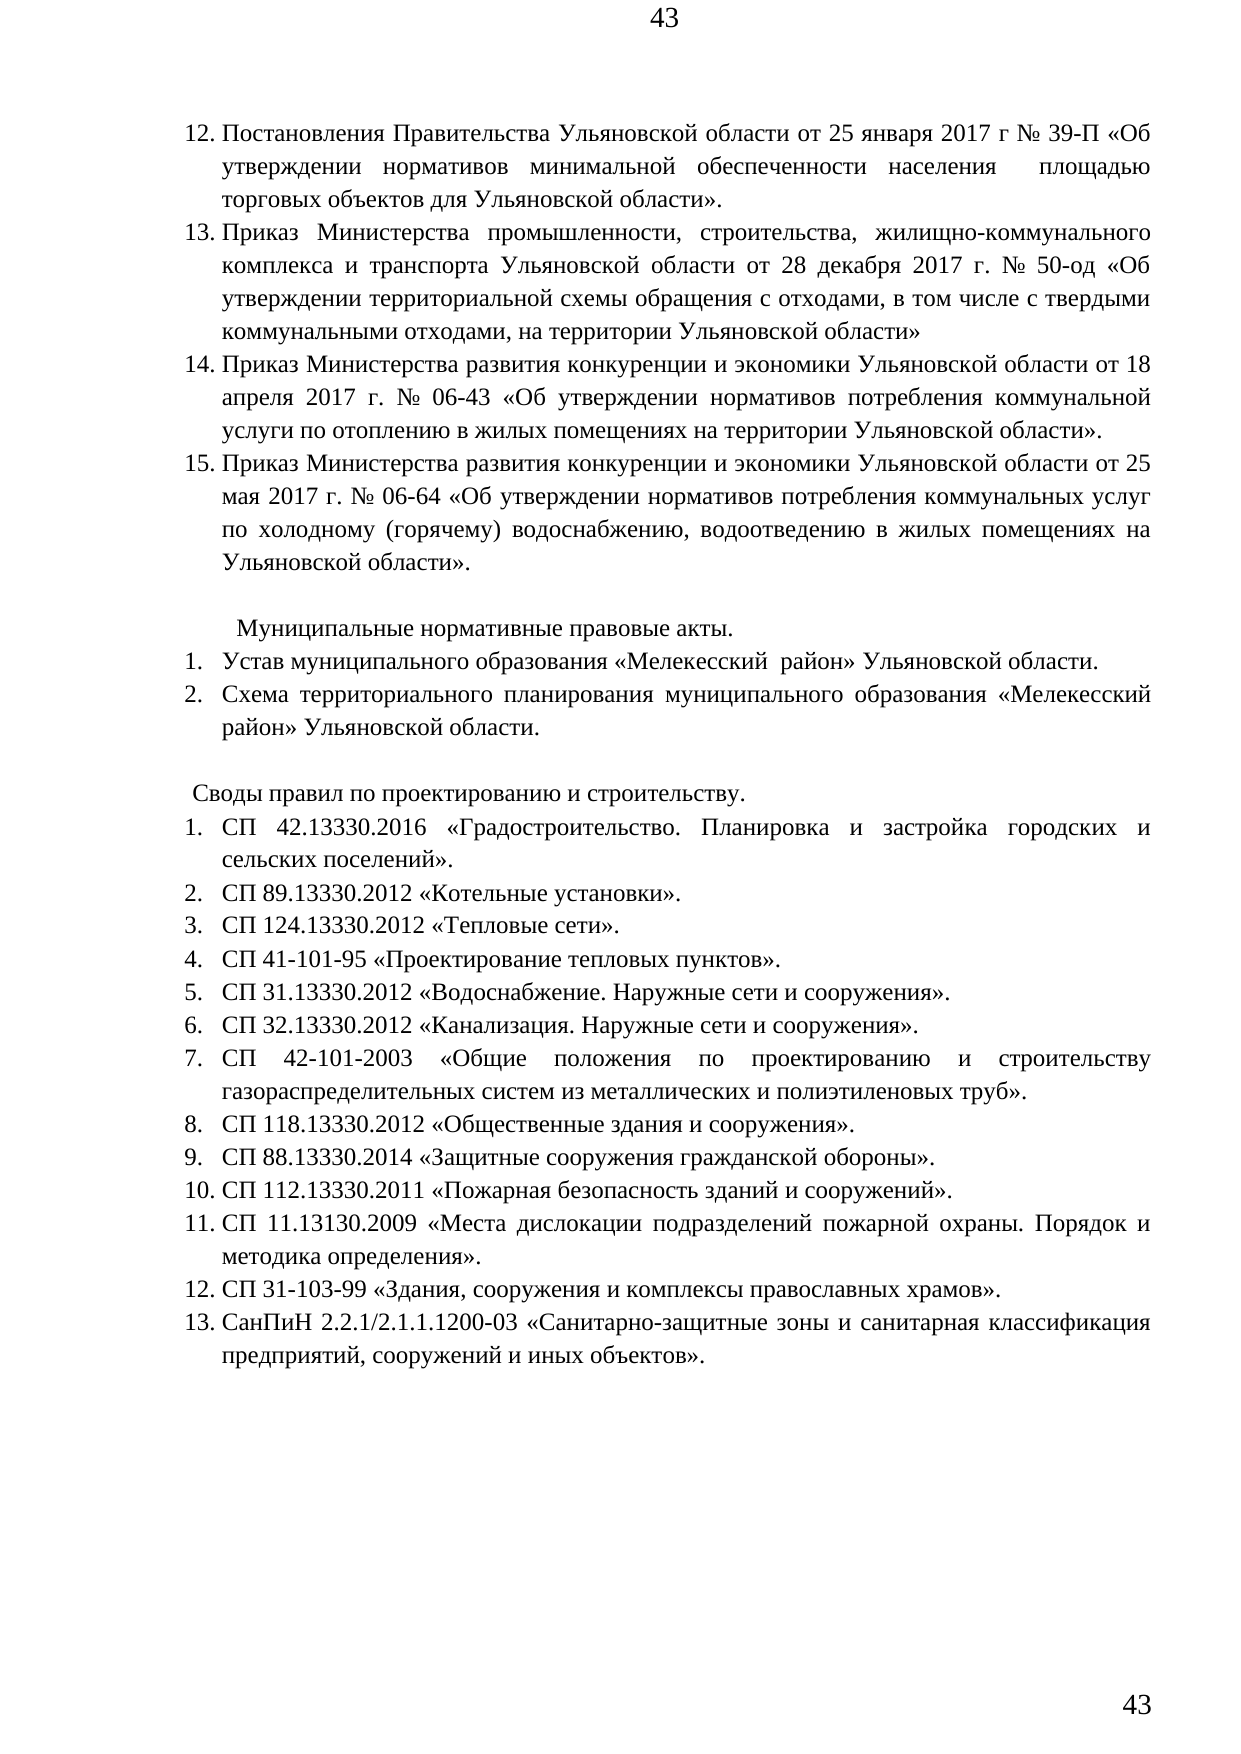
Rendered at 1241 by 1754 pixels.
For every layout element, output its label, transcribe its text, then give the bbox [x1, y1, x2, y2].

list СанПиН 2.2.1/2.1.1.1200-03 «Санитарно-защитные зоны и санитарная классификация предприятий, сооружений и иных объектов». [184, 1307, 1152, 1369]
text Своды правил по проектированию и строительству. [192, 778, 1152, 807]
list Схема территориального планирования муниципального образования «Мелекесский район» Ульяновской области. [184, 679, 1152, 741]
list СП 42.13330.2016 «Градостроительство. Планировка и застройка городских и сельских поселений». [184, 812, 1152, 873]
text Муниципальные нормативные правовые акты. [177, 613, 1152, 642]
list Приказ Министерства промышленности, строительства, жилищно-коммунального комплекса и транспорта Ульяновской области от 28 декабря 2017 г. № 50-од «Об утверждении территориальной схемы обращения с отходами, в том числе с твердыми коммунальными отходами, на территории Ульяновской области» [184, 217, 1152, 345]
list Постановления Правительства Ульяновской области от 25 января 2017 г № 39-П «Об утверждении нормативов минимальной обеспеченности населения площадью торговых объектов для Ульяновской области». [184, 118, 1152, 213]
list СП 41-101-95 «Проектирование тепловых пунктов». [184, 944, 1152, 972]
list СП 11.13130.2009 «Места дислокации подразделений пожарной охраны. Порядок и методика определения». [184, 1208, 1152, 1269]
list СП 124.13330.2012 «Тепловые сети». [184, 911, 1152, 939]
list СП 42-101-2003 «Общие положения по проектированию и строительству газораспределительных систем из металлических и полиэтиленовых труб». [184, 1043, 1152, 1104]
list Приказ Министерства развития конкуренции и экономики Ульяновской области от 25 мая 2017 г. № 06-64 «Об утверждении нормативов потребления коммунальных услуг по холодному (горячему) водоснабжению, водоотведению в жилых помещениях на Ульяновской области». [184, 448, 1152, 576]
list СП 118.13330.2012 «Общественные здания и сооружения». [184, 1109, 1152, 1137]
list СП 88.13330.2014 «Защитные сооружения гражданской обороны». [184, 1142, 1152, 1171]
list Устав муниципального образования «Мелекесский район» Ульяновской области. [184, 646, 1152, 675]
list СП 31.13330.2012 «Водоснабжение. Наружные сети и сооружения». [184, 977, 1152, 1005]
list СП 89.13330.2012 «Котельные установки». [184, 878, 1152, 906]
list СП 32.13330.2012 «Канализация. Наружные сети и сооружения». [184, 1010, 1152, 1038]
list СП 112.13330.2011 «Пожарная безопасность зданий и сооружений». [184, 1175, 1152, 1203]
list СП 31-103-99 «Здания, сооружения и комплексы православных храмов». [184, 1274, 1152, 1303]
list Приказ Министерства развития конкуренции и экономики Ульяновской области от 18 апреля 2017 г. № 06-43 «Об утверждении нормативов потребления коммунальной услуги по отоплению в жилых помещениях на территории Ульяновской области». [184, 349, 1152, 444]
